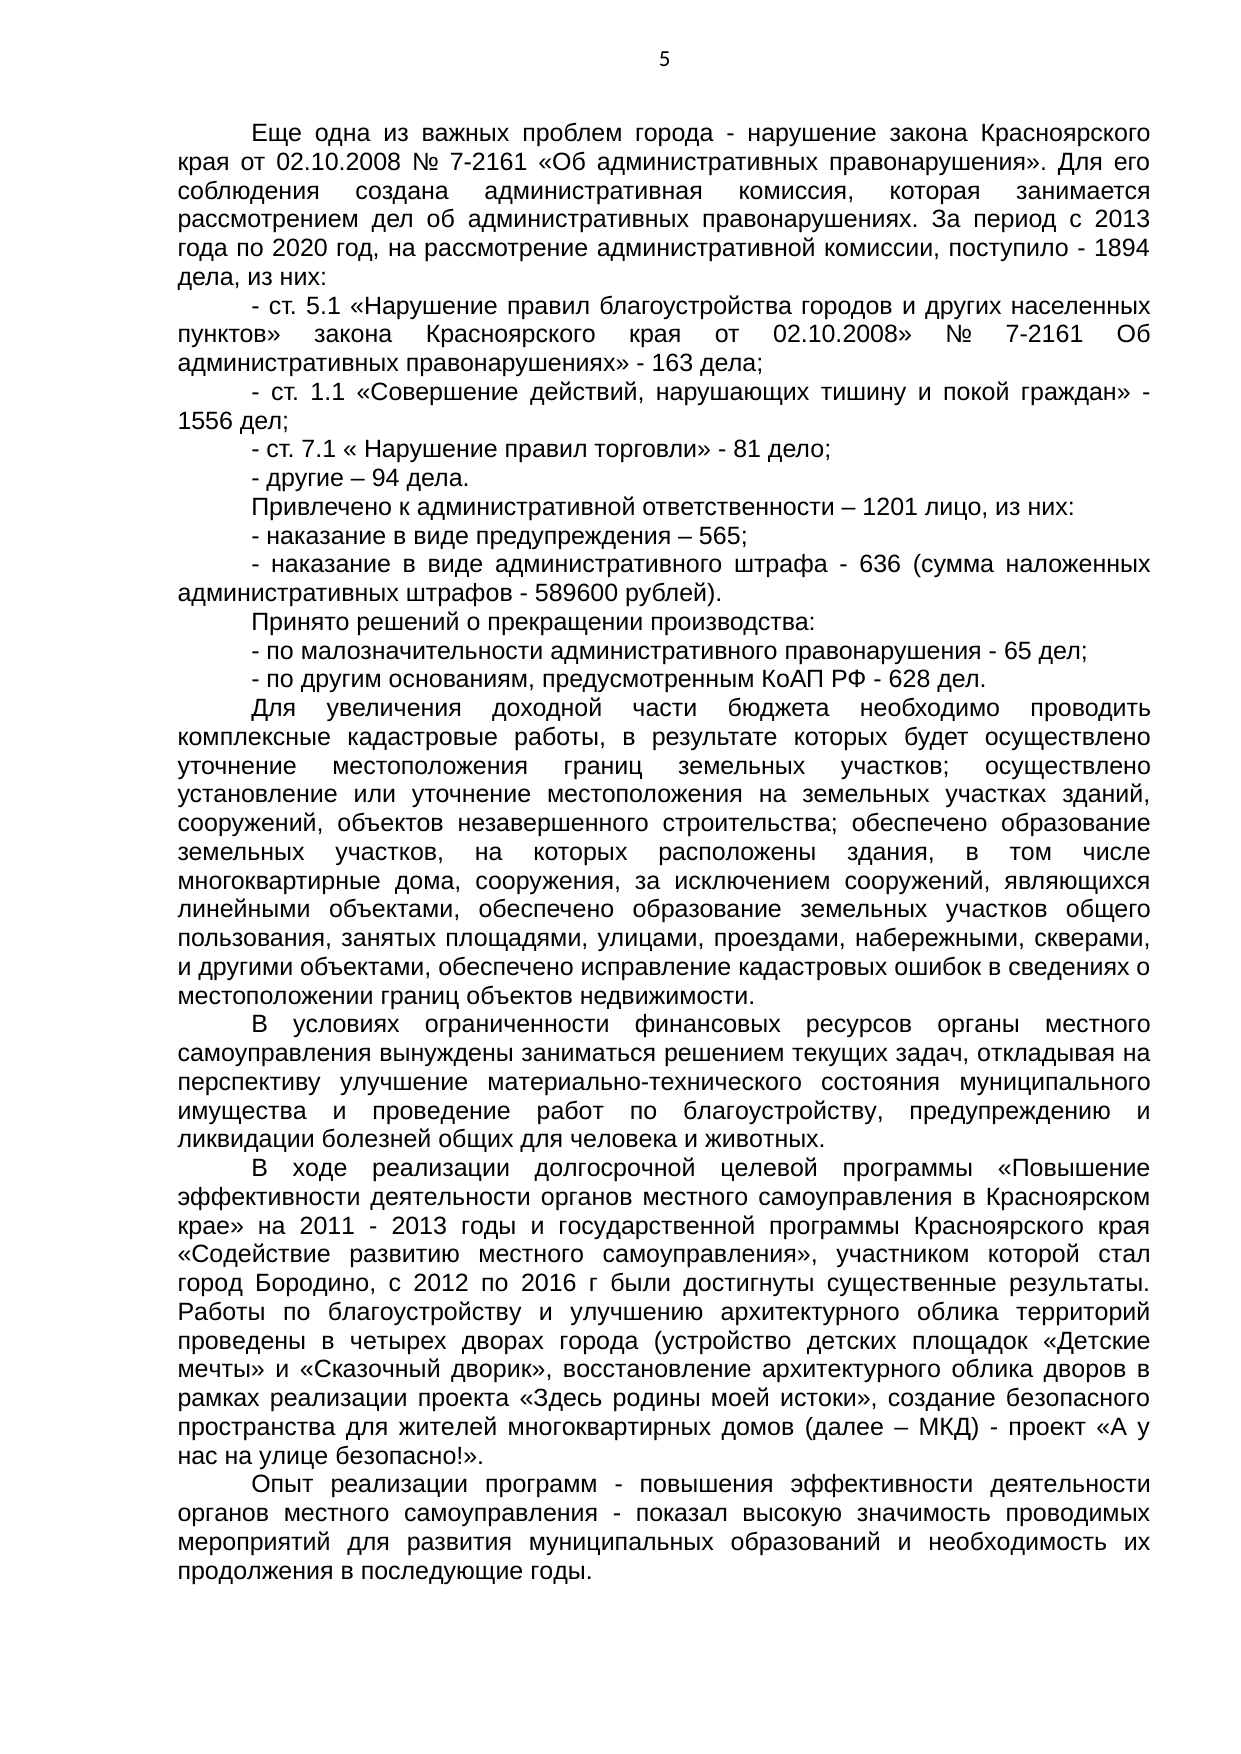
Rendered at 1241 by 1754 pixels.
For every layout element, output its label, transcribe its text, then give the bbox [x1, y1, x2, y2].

title - по другим основаниям, предусмотренным КоАП РФ - 628 дел. [177, 664, 1152, 693]
text Опыт реализации программ - повышения эффективности деятельности органов местного самоуправления - показал высокую значимость проводимых мероприятий для развития муниципальных образований и необходимость их продолжения в последующие годы. [177, 1469, 1152, 1584]
title Для увеличения доходной части бюджета необходимо проводить комплексные кадастровые работы, в результате которых будет осуществлено уточнение местоположения границ земельных участков; осуществлено установление или уточнение местоположения на земельных участках зданий, сооружений, объектов незавершенного строительства; обеспечено образование земельных участков, на которых расположены здания, в том числе многоквартирные дома, сооружения, за исключением сооружений, являющихся линейными объектами, обеспечено образование земельных участков общего пользования, занятых площадями, улицами, проездами, набережными, скверами, и другими объектами, обеспечено исправление кадастровых ошибок в сведениях о местоположении границ объектов недвижимости. [177, 693, 1152, 1009]
title Привлечено к административной ответственности – 1201 лицо, из них: [177, 492, 1152, 521]
title - ст. 1.1 «Совершение действий, нарушающих тишину и покой граждан» - 1556 дел; [177, 377, 1152, 434]
title - наказание в виде административного штрафа - 636 (сумма наложенных административных штрафов - 589600 рублей). [177, 549, 1152, 607]
text В условиях ограниченности финансовых ресурсов органы местного самоуправления вынуждены заниматься решением текущих задач, откладывая на перспективу улучшение материально-технического состояния муниципального имущества и проведение работ по благоустройству, предупреждению и ликвидации болезней общих для человека и животных. [177, 1009, 1152, 1153]
title Принято решений о прекращении производства: [177, 607, 1152, 636]
title - наказание в виде предупреждения – 565; [177, 521, 1152, 549]
title - ст. 5.1 «Нарушение правил благоустройства городов и других населенных пунктов» закона Красноярского края от 02.10.2008» № 7-2161 Об административных правонарушениях» - 163 дела; [177, 291, 1152, 377]
title - другие – 94 дела. [177, 463, 1152, 492]
text В ходе реализации долгосрочной целевой программы «Повышение эффективности деятельности органов местного самоуправления в Красноярском крае» на 2011 - 2013 годы и государственной программы Красноярского края «Содействие развитию местного самоуправления», участником которой стал город Бородино, с 2012 по 2016 г были достигнуты существенные результаты. Работы по благоустройству и улучшению архитектурного облика территорий проведены в четырех дворах города (устройство детских площадок «Детские мечты» и «Сказочный дворик», восстановление архитектурного облика дворов в рамках реализации проекта «Здесь родины моей истоки», создание безопасного пространства для жителей многоквартирных домов (далее – МКД) - проект «А у нас на улице безопасно!». [177, 1153, 1152, 1469]
title Еще одна из важных проблем города - нарушение закона Красноярского края от 02.10.2008 № 7-2161 «Об административных правонарушения». Для его соблюдения создана административная комиссия, которая занимается рассмотрением дел об административных правонарушениях. За период с 2013 года по 2020 год, на рассмотрение административной комиссии, поступило - 1894 дела, из них: [177, 118, 1152, 291]
title - по малозначительности административного правонарушения - 65 дел; [177, 636, 1152, 664]
title - ст. 7.1 « Нарушение правил торговли» - 81 дело; [177, 434, 1152, 463]
